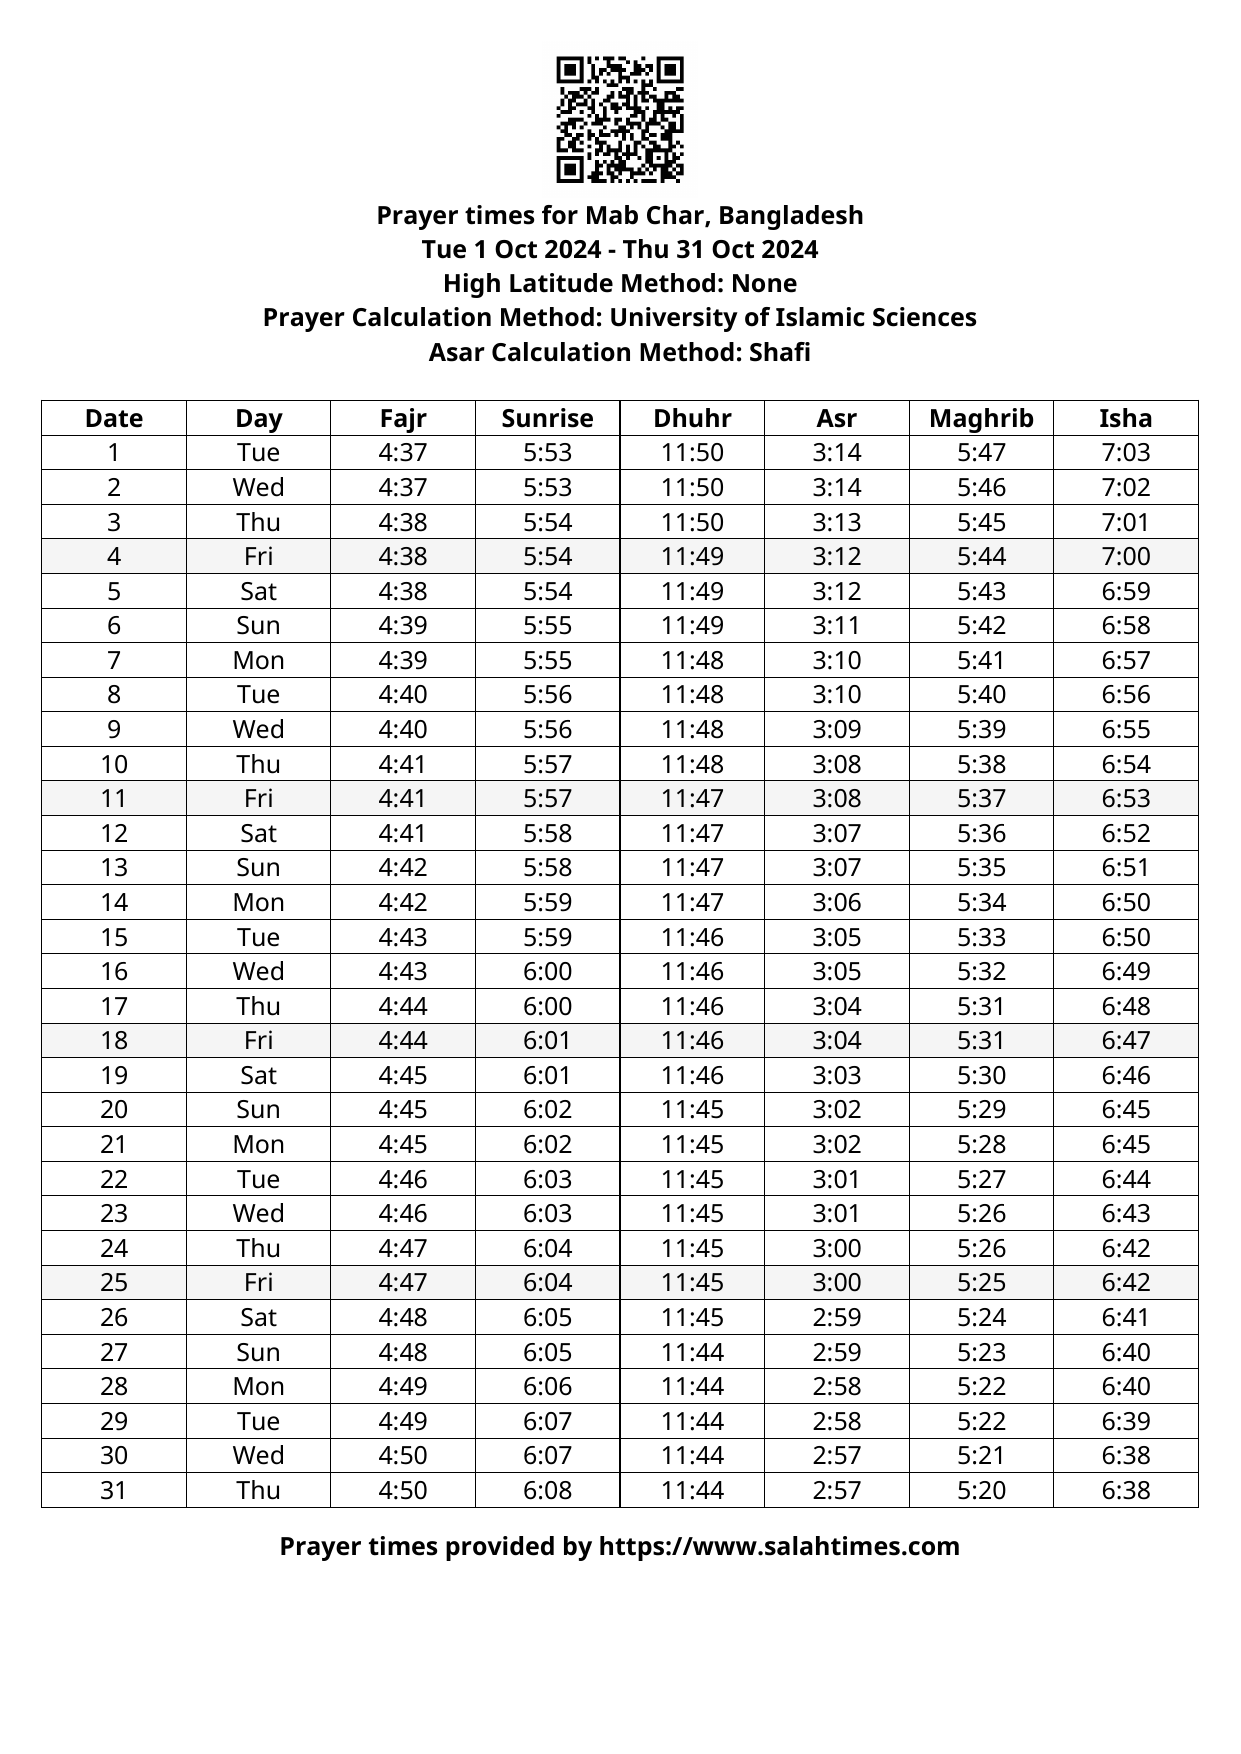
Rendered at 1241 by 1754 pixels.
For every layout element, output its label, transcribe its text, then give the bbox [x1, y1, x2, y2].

table_cell 5:35 [910, 851, 1053, 884]
table_cell 5:26 [910, 1231, 1053, 1264]
table_cell 11:47 [621, 781, 764, 815]
table_cell 5:43 [910, 574, 1053, 607]
table_cell Thu [187, 989, 330, 1022]
table_cell 6:38 [1054, 1439, 1198, 1472]
table_cell 17 [42, 989, 186, 1022]
text Prayer times for Mab Char, Bangladesh [42, 198, 1198, 232]
table_cell 4:45 [331, 1127, 475, 1161]
table_cell 6:41 [1054, 1300, 1198, 1334]
table_cell 7:03 [1054, 436, 1198, 469]
table_cell 6:50 [1054, 885, 1198, 919]
table_cell 4:49 [331, 1369, 475, 1403]
table_cell 11:45 [621, 1162, 764, 1195]
table_cell 5:42 [910, 609, 1053, 642]
table_cell 3:00 [765, 1266, 909, 1299]
table_header Date [42, 401, 186, 434]
table_cell Mon [187, 885, 330, 919]
table_cell 5:22 [910, 1404, 1053, 1437]
table_cell 6:39 [1054, 1404, 1198, 1437]
table_cell 5:56 [476, 712, 619, 746]
table_cell Fri [187, 1266, 330, 1299]
table_cell 11:48 [621, 747, 764, 780]
table_cell 5:29 [910, 1093, 1053, 1126]
table_cell 4:44 [331, 1024, 475, 1057]
table_cell 11:46 [621, 1058, 764, 1092]
table_cell 3:04 [765, 1024, 909, 1057]
text Tue 1 Oct 2024 - Thu 31 Oct 2024 [42, 232, 1198, 266]
table_cell Tue [187, 920, 330, 953]
table_cell 4:50 [331, 1439, 475, 1472]
table_cell 4:48 [331, 1335, 475, 1368]
table_cell 5:27 [910, 1162, 1053, 1195]
table_cell 21 [42, 1127, 186, 1161]
table_cell 11:46 [621, 920, 764, 953]
table_cell 6:58 [1054, 609, 1198, 642]
table_cell 3:02 [765, 1093, 909, 1126]
table_cell 4:45 [331, 1058, 475, 1092]
text Prayer times provided by https://www.salahtimes.com [42, 1528, 1198, 1563]
table_cell Tue [187, 1404, 330, 1437]
table_cell 5:40 [910, 678, 1053, 711]
table_cell 5:56 [476, 678, 619, 711]
table_cell 5:54 [476, 539, 619, 573]
table_cell 4:38 [331, 505, 475, 538]
table_cell 3:10 [765, 643, 909, 677]
table_cell 4:47 [331, 1231, 475, 1264]
table_cell 4:47 [331, 1266, 475, 1299]
table_cell Thu [187, 747, 330, 780]
table_cell 1 [42, 436, 186, 469]
table_cell 6:55 [1054, 712, 1198, 746]
table_cell 9 [42, 712, 186, 746]
table_cell 11:46 [621, 989, 764, 1022]
table_cell 3:13 [765, 505, 909, 538]
table_cell 6:07 [476, 1404, 619, 1437]
table_cell 6:52 [1054, 816, 1198, 849]
table_cell 11:45 [621, 1266, 764, 1299]
table_cell Tue [187, 1162, 330, 1195]
table_cell 7:01 [1054, 505, 1198, 538]
table_cell 11:45 [621, 1196, 764, 1230]
table_cell 5:46 [910, 470, 1053, 504]
table_cell 11:44 [621, 1335, 764, 1368]
text Prayer Calculation Method: University of Islamic Sciences [42, 300, 1198, 334]
table_cell 5:55 [476, 643, 619, 677]
table_cell 5:39 [910, 712, 1053, 746]
table_cell 5:58 [476, 816, 619, 849]
table_cell 3:08 [765, 781, 909, 815]
table_cell 3:01 [765, 1196, 909, 1230]
table_cell 2:57 [765, 1473, 909, 1507]
table_cell 11:48 [621, 712, 764, 746]
table_cell Mon [187, 643, 330, 677]
table_cell Thu [187, 1231, 330, 1264]
table_cell 3:05 [765, 920, 909, 953]
table_cell 11:44 [621, 1473, 764, 1507]
table_cell 4:37 [331, 470, 475, 504]
table_cell 6:02 [476, 1127, 619, 1161]
table_cell 6:44 [1054, 1162, 1198, 1195]
table_cell 6:51 [1054, 851, 1198, 884]
table_cell 2:59 [765, 1300, 909, 1334]
table_cell 3:12 [765, 574, 909, 607]
table_cell Thu [187, 1473, 330, 1507]
table_cell 4:48 [331, 1300, 475, 1334]
table_cell 11:49 [621, 574, 764, 607]
table_cell 3:11 [765, 609, 909, 642]
table_cell 4:46 [331, 1162, 475, 1195]
table_cell 6:57 [1054, 643, 1198, 677]
table_cell 5:38 [910, 747, 1053, 780]
table_cell 6:01 [476, 1024, 619, 1057]
table_cell 4:41 [331, 747, 475, 780]
table_cell 6:04 [476, 1231, 619, 1264]
table_cell Fri [187, 539, 330, 573]
table_cell 4:39 [331, 609, 475, 642]
table_cell 15 [42, 920, 186, 953]
text High Latitude Method: None [42, 266, 1198, 300]
table_cell Sat [187, 1058, 330, 1092]
table_header Maghrib [910, 401, 1053, 434]
table_cell 4:41 [331, 781, 475, 815]
table_cell 11:45 [621, 1231, 764, 1264]
table_cell 5:31 [910, 1024, 1053, 1057]
table_cell 11:46 [621, 1024, 764, 1057]
table_cell 6:54 [1054, 747, 1198, 780]
table_cell 8 [42, 678, 186, 711]
table_cell 4 [42, 539, 186, 573]
table_cell 11:46 [621, 954, 764, 988]
table_cell 2:58 [765, 1369, 909, 1403]
table_cell Sun [187, 1093, 330, 1126]
table_cell 4:45 [331, 1093, 475, 1126]
table_cell 3:12 [765, 539, 909, 573]
table_cell 3:00 [765, 1231, 909, 1264]
table_header Isha [1054, 401, 1198, 434]
table_cell 3:02 [765, 1127, 909, 1161]
table_cell 3:14 [765, 470, 909, 504]
table_cell 7:00 [1054, 539, 1198, 573]
table_cell 6:40 [1054, 1335, 1198, 1368]
table_cell 12 [42, 816, 186, 849]
table_cell 2:59 [765, 1335, 909, 1368]
table_cell 4:41 [331, 816, 475, 849]
table_cell Tue [187, 436, 330, 469]
table_cell 4:50 [331, 1473, 475, 1507]
table_cell 29 [42, 1404, 186, 1437]
table_cell 19 [42, 1058, 186, 1092]
table_cell 4:40 [331, 712, 475, 746]
table_cell 6:50 [1054, 920, 1198, 953]
table_header Sunrise [476, 401, 619, 434]
table_cell 6:00 [476, 989, 619, 1022]
text Asar Calculation Method: Shafi [42, 334, 1198, 368]
table_header Dhuhr [621, 401, 764, 434]
table_cell 7:02 [1054, 470, 1198, 504]
table_cell 5:23 [910, 1335, 1053, 1368]
table_cell 5:31 [910, 989, 1053, 1022]
table_cell 6:38 [1054, 1473, 1198, 1507]
table_cell 6:06 [476, 1369, 619, 1403]
table_cell 6:05 [476, 1300, 619, 1334]
table_cell 6:53 [1054, 781, 1198, 815]
table_cell Wed [187, 1196, 330, 1230]
table_cell 11:48 [621, 643, 764, 677]
table_cell 11:45 [621, 1300, 764, 1334]
table_cell 5:26 [910, 1196, 1053, 1230]
table_cell 24 [42, 1231, 186, 1264]
table_cell 5:53 [476, 436, 619, 469]
table_cell 2:58 [765, 1404, 909, 1437]
table_cell 5:54 [476, 505, 619, 538]
table_cell 6:07 [476, 1439, 619, 1472]
table_cell Fri [187, 781, 330, 815]
table_cell 6:49 [1054, 954, 1198, 988]
table_cell 16 [42, 954, 186, 988]
table_cell 3:09 [765, 712, 909, 746]
table_cell 3:07 [765, 816, 909, 849]
table_cell 6:42 [1054, 1231, 1198, 1264]
table_cell 6:01 [476, 1058, 619, 1092]
table_cell 27 [42, 1335, 186, 1368]
table_cell 6:08 [476, 1473, 619, 1507]
table_cell 6:40 [1054, 1369, 1198, 1403]
table_cell 11:49 [621, 539, 764, 573]
table_cell 4:38 [331, 539, 475, 573]
table_cell 11:47 [621, 851, 764, 884]
table_cell 3:10 [765, 678, 909, 711]
table_cell 2 [42, 470, 186, 504]
table_cell 5:47 [910, 436, 1053, 469]
table_cell 14 [42, 885, 186, 919]
table_cell 5:25 [910, 1266, 1053, 1299]
table_cell 10 [42, 747, 186, 780]
table_cell 11:44 [621, 1369, 764, 1403]
table_header Fajr [331, 401, 475, 434]
table_cell 22 [42, 1162, 186, 1195]
table_cell 4:43 [331, 954, 475, 988]
table_cell 3:06 [765, 885, 909, 919]
table_cell 3:05 [765, 954, 909, 988]
table_cell 5:54 [476, 574, 619, 607]
table_cell 30 [42, 1439, 186, 1472]
table_cell 6:56 [1054, 678, 1198, 711]
table_header Asr [765, 401, 909, 434]
table_cell 4:49 [331, 1404, 475, 1437]
table_cell 4:39 [331, 643, 475, 677]
table_cell Sun [187, 1335, 330, 1368]
table_cell 11:47 [621, 885, 764, 919]
table_cell 20 [42, 1093, 186, 1126]
table_cell 18 [42, 1024, 186, 1057]
table_cell 11:47 [621, 816, 764, 849]
table_cell 5:20 [910, 1473, 1053, 1507]
table_cell 5:30 [910, 1058, 1053, 1092]
table_cell 5:22 [910, 1369, 1053, 1403]
table_cell 11:50 [621, 505, 764, 538]
table_cell 6:45 [1054, 1093, 1198, 1126]
table_cell 5:57 [476, 781, 619, 815]
table_cell 5:21 [910, 1439, 1053, 1472]
table_cell 11:44 [621, 1404, 764, 1437]
table_cell Wed [187, 1439, 330, 1472]
table_cell 7 [42, 643, 186, 677]
table_cell 5:28 [910, 1127, 1053, 1161]
table_cell Sat [187, 816, 330, 849]
table_cell 4:42 [331, 885, 475, 919]
table_cell 13 [42, 851, 186, 884]
table_cell 11:44 [621, 1439, 764, 1472]
table_cell 5:34 [910, 885, 1053, 919]
table_cell 5:57 [476, 747, 619, 780]
table_cell 6:48 [1054, 989, 1198, 1022]
table_cell 5:36 [910, 816, 1053, 849]
table_cell 25 [42, 1266, 186, 1299]
table_cell 3:04 [765, 989, 909, 1022]
table_cell Wed [187, 954, 330, 988]
table_cell 5:33 [910, 920, 1053, 953]
table_cell Tue [187, 678, 330, 711]
table_cell 6:02 [476, 1093, 619, 1126]
table_header Day [187, 401, 330, 434]
table_cell 5:24 [910, 1300, 1053, 1334]
table_cell 26 [42, 1300, 186, 1334]
table_cell 6:42 [1054, 1266, 1198, 1299]
table_cell 6:03 [476, 1196, 619, 1230]
table_cell 4:40 [331, 678, 475, 711]
table_cell 11:45 [621, 1127, 764, 1161]
table_cell 11:50 [621, 436, 764, 469]
picture [542, 41, 699, 198]
table_cell 4:46 [331, 1196, 475, 1230]
table_cell Mon [187, 1127, 330, 1161]
table_cell 5:32 [910, 954, 1053, 988]
table_cell 11:45 [621, 1093, 764, 1126]
table_cell 5:53 [476, 470, 619, 504]
table_cell 6:46 [1054, 1058, 1198, 1092]
table_cell 6:43 [1054, 1196, 1198, 1230]
table_cell 4:42 [331, 851, 475, 884]
table_cell 5:41 [910, 643, 1053, 677]
table_cell 11 [42, 781, 186, 815]
table_cell 4:37 [331, 436, 475, 469]
table_cell 3:08 [765, 747, 909, 780]
table_cell Mon [187, 1369, 330, 1403]
table_cell Thu [187, 505, 330, 538]
table_cell 5:58 [476, 851, 619, 884]
table_cell 4:43 [331, 920, 475, 953]
table_cell 6:04 [476, 1266, 619, 1299]
table_cell Fri [187, 1024, 330, 1057]
table_cell 5:45 [910, 505, 1053, 538]
table_cell 23 [42, 1196, 186, 1230]
table_cell 6:05 [476, 1335, 619, 1368]
table_cell 3:14 [765, 436, 909, 469]
table_cell 3:03 [765, 1058, 909, 1092]
table_cell 11:49 [621, 609, 764, 642]
table_cell 5:37 [910, 781, 1053, 815]
table_cell 4:44 [331, 989, 475, 1022]
table_cell 3:07 [765, 851, 909, 884]
table_cell 6:59 [1054, 574, 1198, 607]
table_cell 3 [42, 505, 186, 538]
table_cell 5 [42, 574, 186, 607]
table_cell 11:50 [621, 470, 764, 504]
table_cell 5:44 [910, 539, 1053, 573]
table_cell 11:48 [621, 678, 764, 711]
table_cell 5:55 [476, 609, 619, 642]
table_cell Sun [187, 609, 330, 642]
table_cell 31 [42, 1473, 186, 1507]
table_cell 5:59 [476, 920, 619, 953]
table_cell 6:03 [476, 1162, 619, 1195]
table_cell Sun [187, 851, 330, 884]
table_cell 6:00 [476, 954, 619, 988]
table_cell 6:45 [1054, 1127, 1198, 1161]
table_cell 6 [42, 609, 186, 642]
table_cell 4:38 [331, 574, 475, 607]
table_cell Sat [187, 1300, 330, 1334]
table_cell Wed [187, 712, 330, 746]
table_cell 6:47 [1054, 1024, 1198, 1057]
table_cell Sat [187, 574, 330, 607]
table_cell 3:01 [765, 1162, 909, 1195]
table_cell Wed [187, 470, 330, 504]
table_cell 28 [42, 1369, 186, 1403]
table_cell 2:57 [765, 1439, 909, 1472]
table_cell 5:59 [476, 885, 619, 919]
